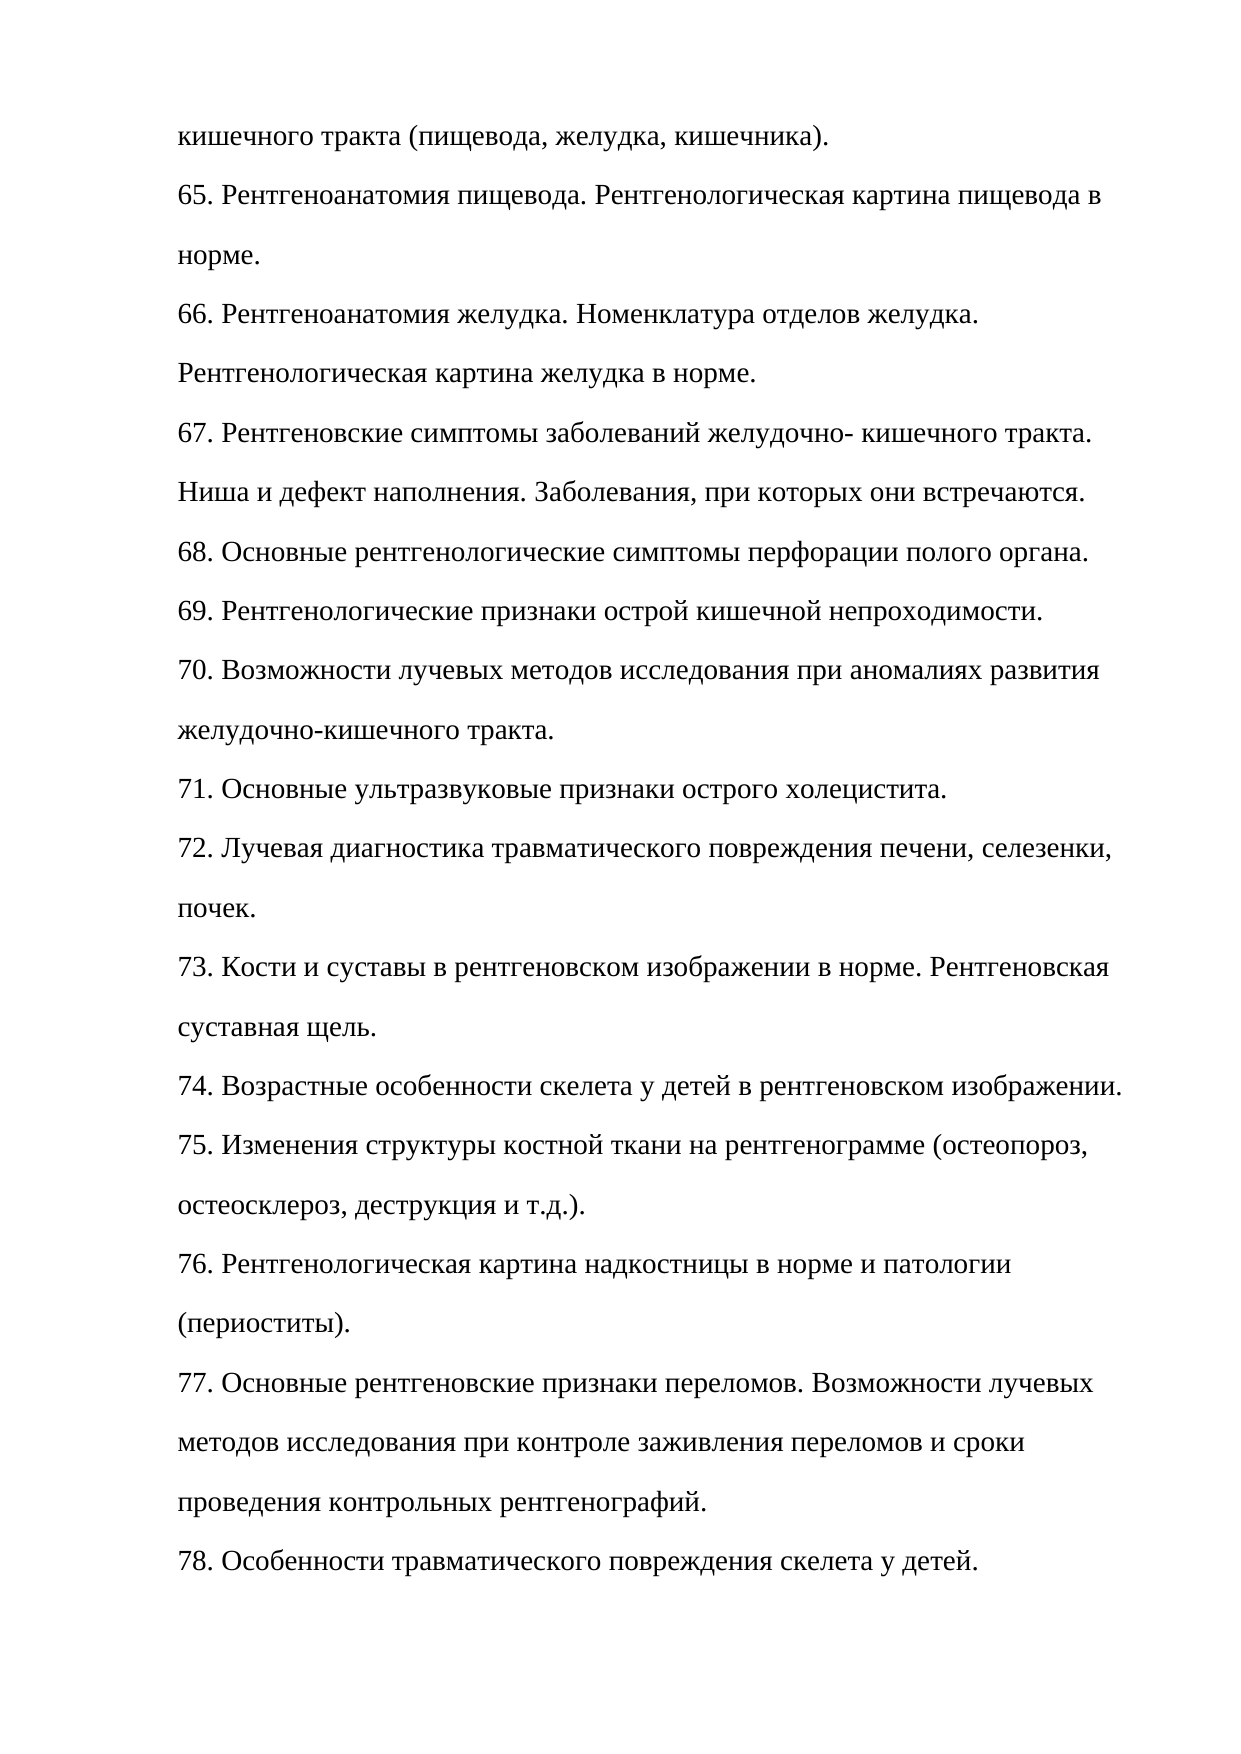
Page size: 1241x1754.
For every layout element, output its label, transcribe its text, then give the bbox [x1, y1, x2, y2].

text норме. [177, 237, 1152, 270]
text Рентгенологическая картина желудка в норме. [177, 356, 1152, 389]
text 70. Возможности лучевых методов исследования при аномалиях развития [177, 652, 1152, 686]
text 71. Основные ультразвуковые признаки острого холецистита. [177, 771, 1152, 805]
text 73. Кости и суставы в рентгеновском изображении в норме. Рентгеновская [177, 949, 1152, 983]
text 66. Рентгеноанатомия желудка. Номенклатура отделов желудка. [177, 296, 1152, 330]
text 69. Рентгенологические признаки острой кишечной непроходимости. [177, 593, 1152, 627]
text 67. Рентгеновские симптомы заболеваний желудочно- кишечного тракта. [177, 415, 1152, 448]
text 78. Особенности травматического повреждения скелета у детей. [177, 1543, 1152, 1577]
text 68. Основные рентгенологические симптомы перфорации полого органа. [177, 534, 1152, 567]
text 76. Рентгенологическая картина надкостницы в норме и патологии [177, 1246, 1152, 1280]
text кишечного тракта (пищевода, желудка, кишечника). [177, 118, 1152, 152]
text Ниша и дефект наполнения. Заболевания, при которых они встречаются. [177, 474, 1152, 508]
text 72. Лучевая диагностика травматического повреждения печени, селезенки, [177, 831, 1152, 864]
text методов исследования при контроле заживления переломов и сроки [177, 1424, 1152, 1458]
text 65. Рентгеноанатомия пищевода. Рентгенологическая картина пищевода в [177, 177, 1152, 211]
text желудочно-кишечного тракта. [177, 712, 1152, 745]
text остеосклероз, деструкция и т.д.). [177, 1187, 1152, 1220]
text проведения контрольных рентгенографий. [177, 1484, 1152, 1517]
text 75. Изменения структуры костной ткани на рентгенограмме (остеопороз, [177, 1127, 1152, 1161]
text почек. [177, 890, 1152, 923]
text 74. Возрастные особенности скелета у детей в рентгеновском изображении. [177, 1068, 1152, 1102]
text 77. Основные рентгеновские признаки переломов. Возможности лучевых [177, 1365, 1152, 1398]
text суставная щель. [177, 1009, 1152, 1042]
text (периоститы). [177, 1306, 1152, 1339]
